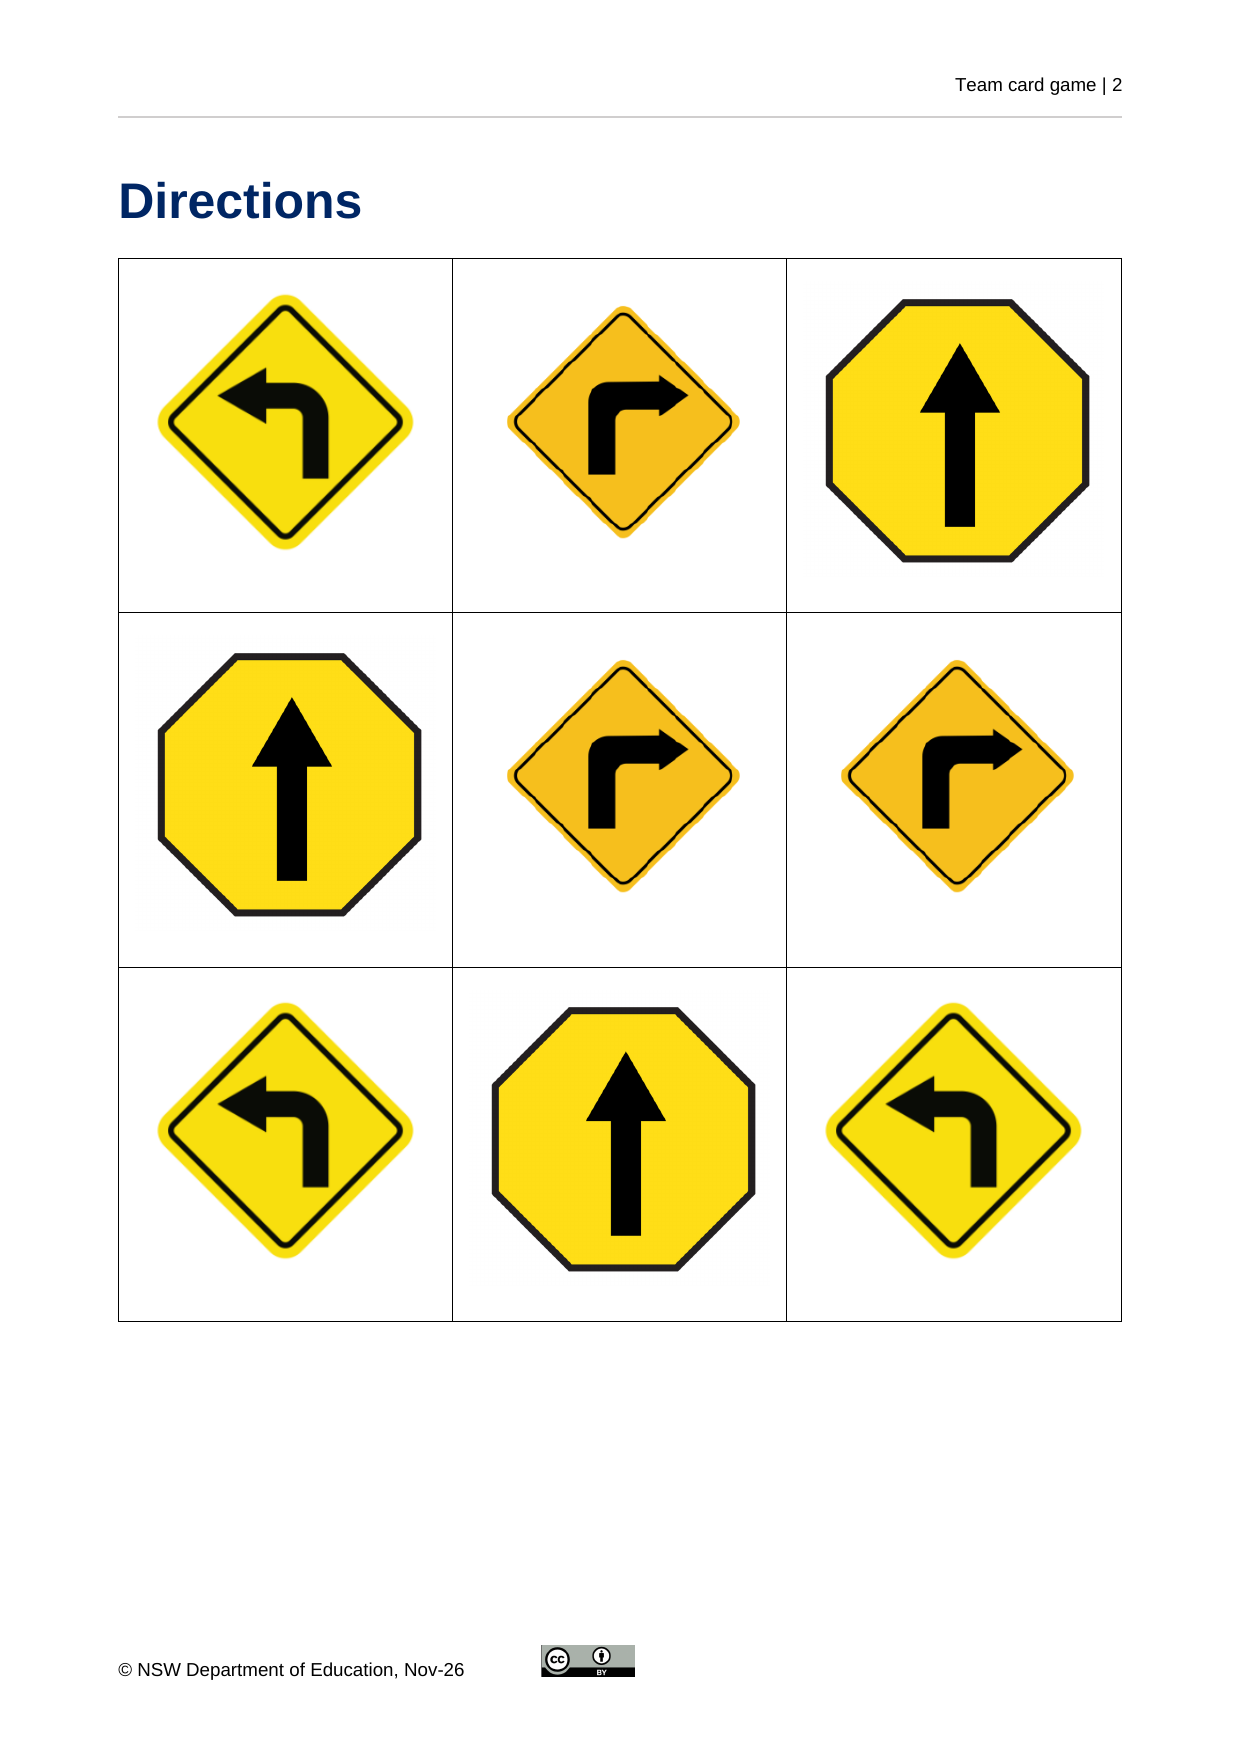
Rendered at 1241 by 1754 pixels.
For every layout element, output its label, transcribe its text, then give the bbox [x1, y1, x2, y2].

picture [134, 281, 438, 577]
subtitle Directions [118, 172, 1122, 229]
table_cell [787, 968, 1121, 1321]
picture [813, 635, 1094, 931]
table_header [787, 259, 1121, 612]
table_cell [453, 613, 786, 967]
picture [802, 990, 1105, 1286]
picture [541, 1645, 635, 1677]
table_cell [119, 613, 452, 967]
table_header [119, 259, 452, 612]
table_cell [787, 613, 1121, 967]
picture [134, 990, 438, 1286]
picture [479, 281, 760, 577]
picture [135, 635, 437, 931]
table_header [453, 259, 786, 612]
table_cell [119, 968, 452, 1321]
table_cell [453, 968, 786, 1321]
picture [803, 281, 1105, 577]
picture [469, 990, 771, 1286]
picture [479, 635, 760, 931]
